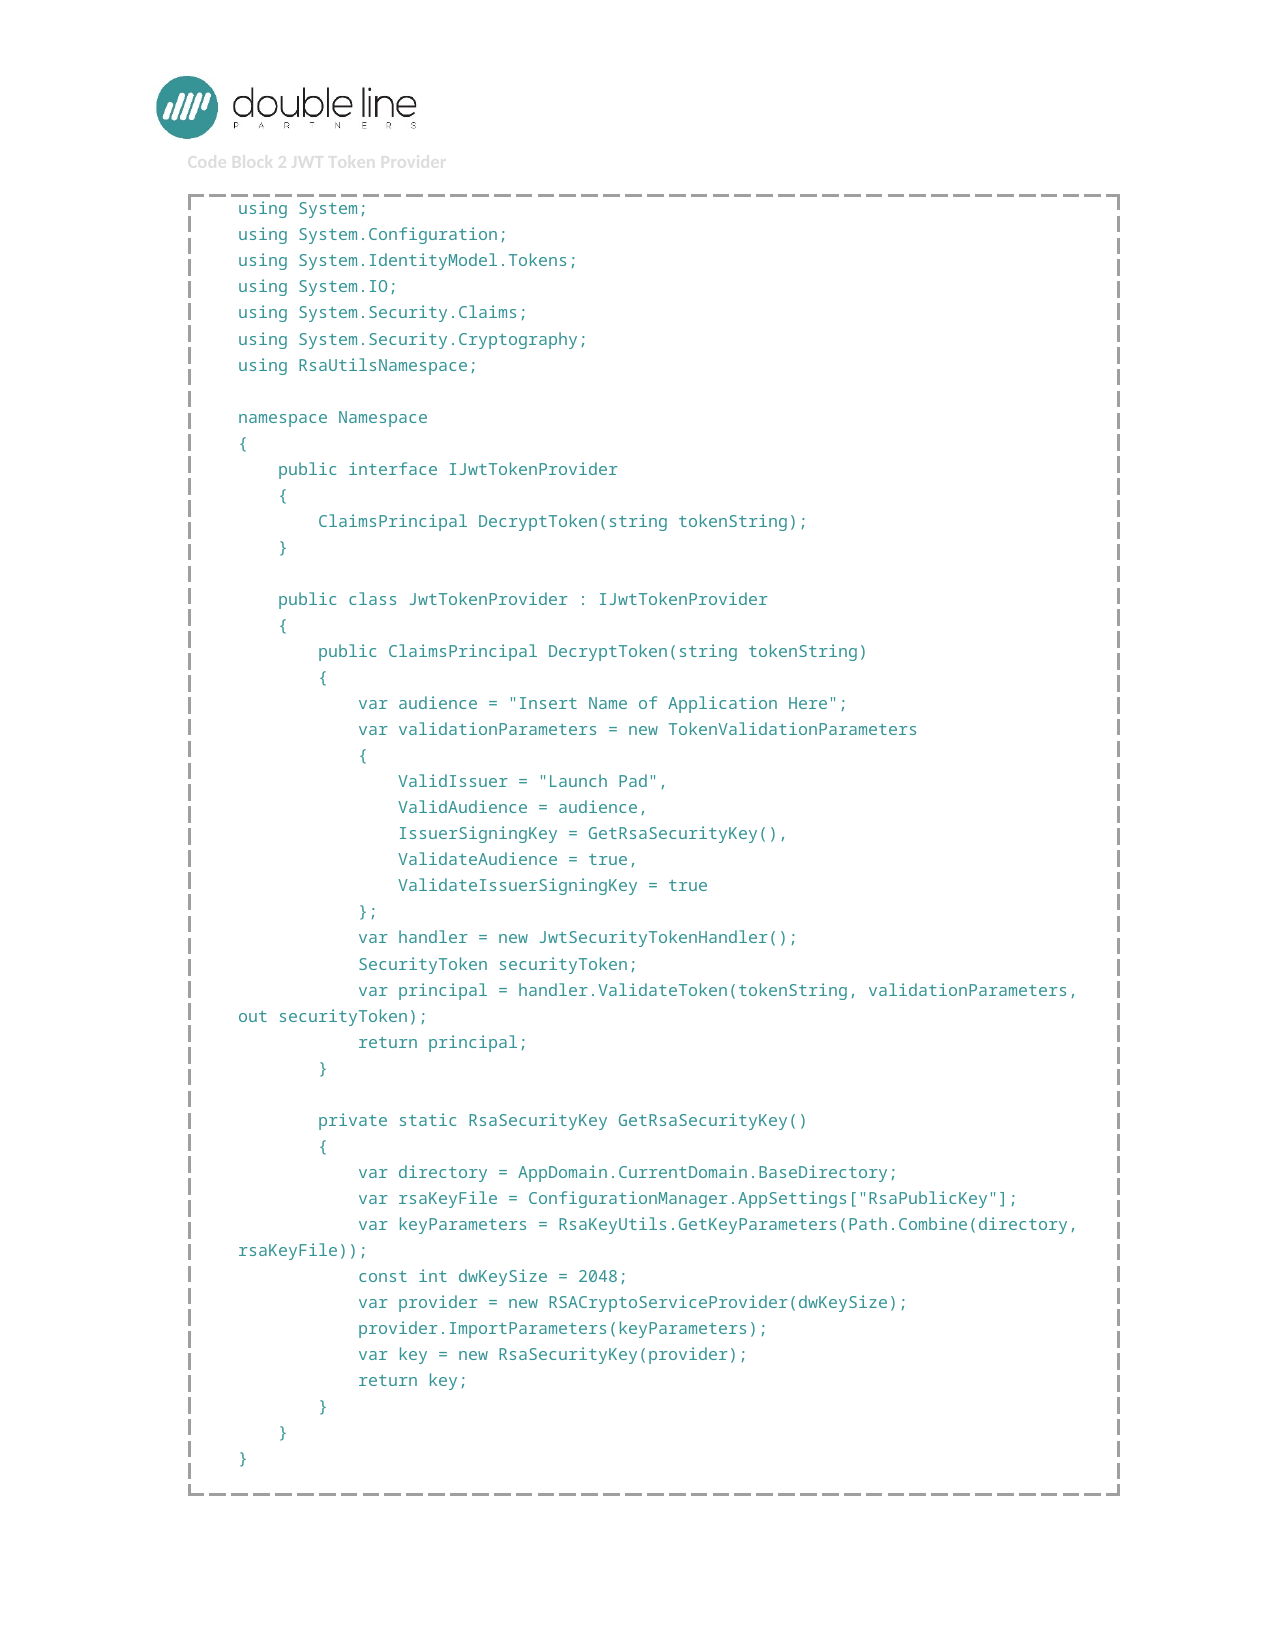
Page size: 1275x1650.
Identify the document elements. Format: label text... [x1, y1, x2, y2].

text Code Block 2 JWT Token Provider [187, 150, 1125, 173]
picture [150, 75, 422, 140]
